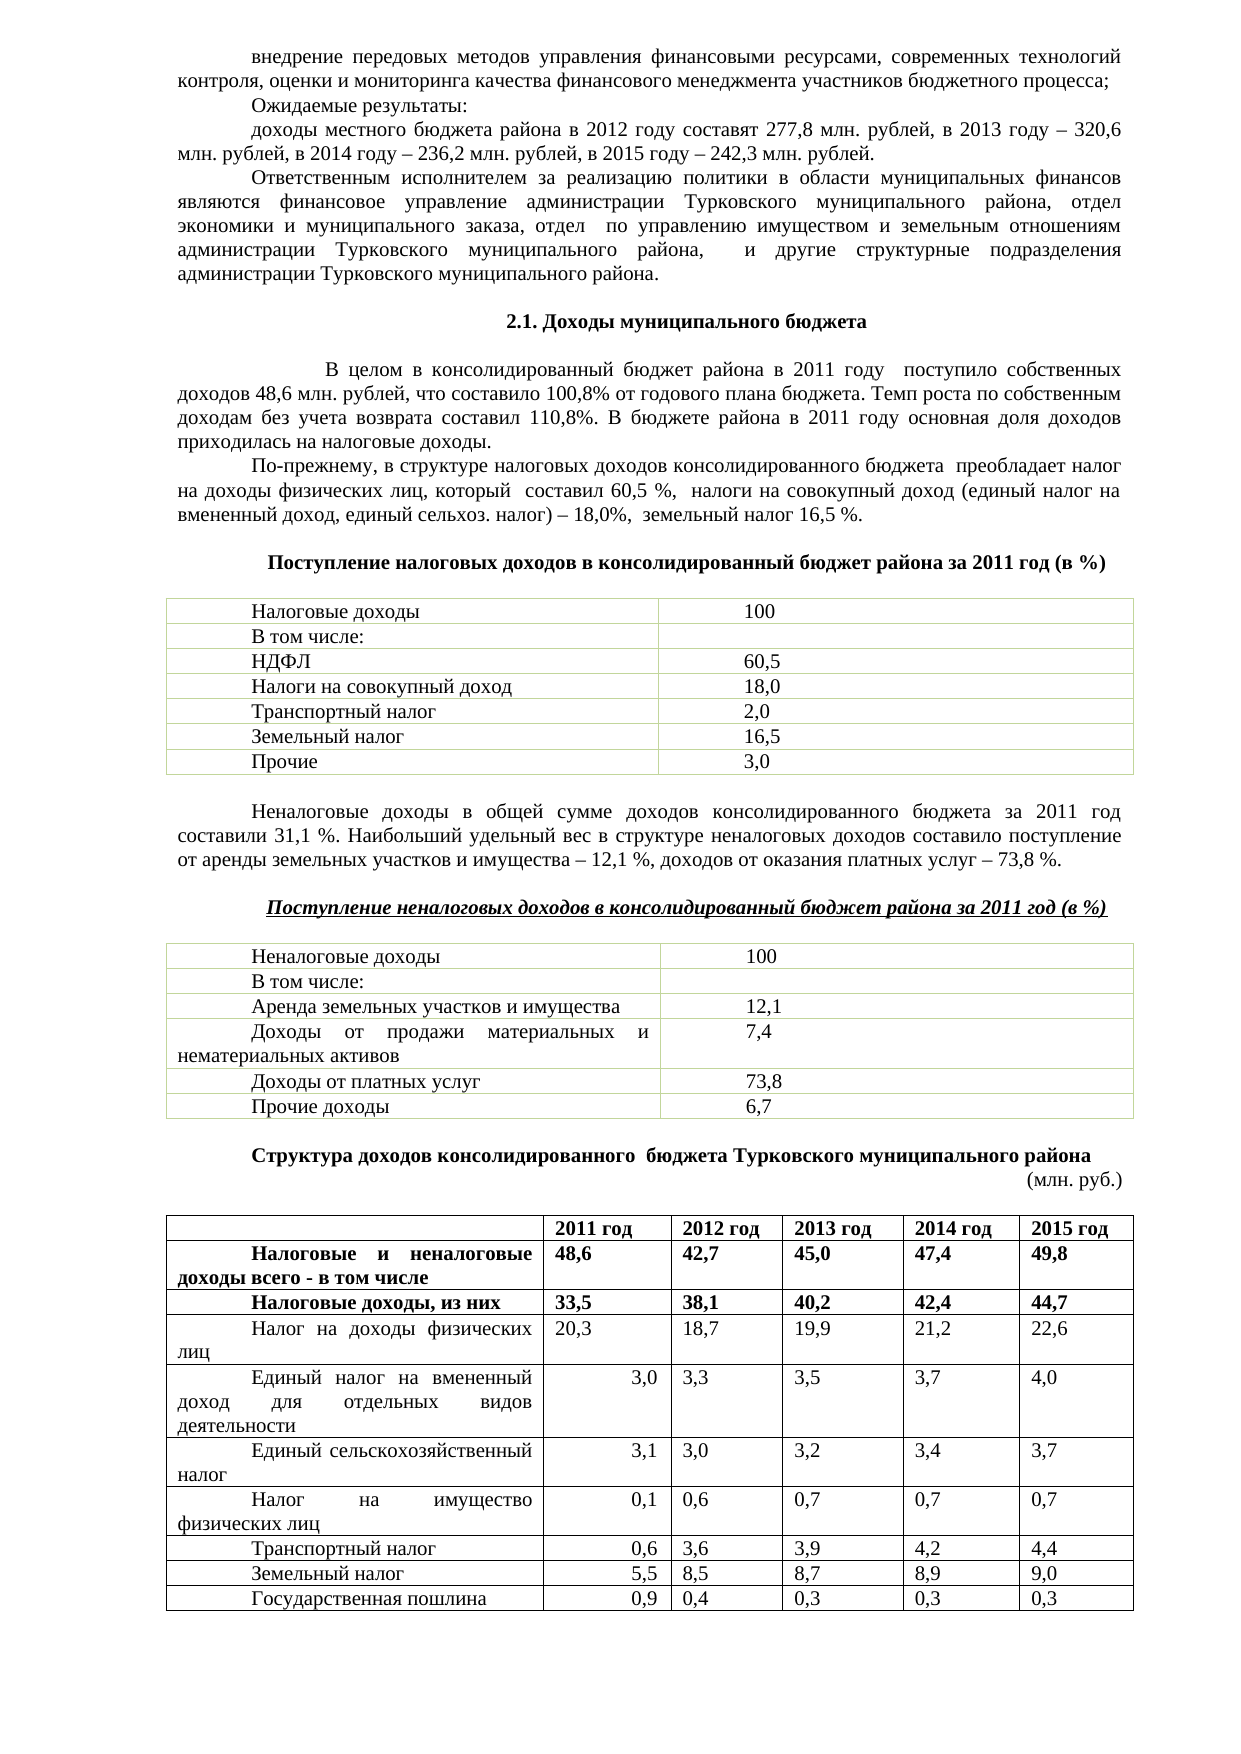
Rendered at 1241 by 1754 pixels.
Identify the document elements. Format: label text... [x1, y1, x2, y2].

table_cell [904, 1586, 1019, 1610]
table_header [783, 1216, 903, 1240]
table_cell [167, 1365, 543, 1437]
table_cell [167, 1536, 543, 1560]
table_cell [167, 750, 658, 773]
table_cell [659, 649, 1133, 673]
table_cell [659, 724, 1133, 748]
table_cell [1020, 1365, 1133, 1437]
text Структура доходов консолидированного бюджета Турковского муниципального района [177, 1143, 1122, 1167]
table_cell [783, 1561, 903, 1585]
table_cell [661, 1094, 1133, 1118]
text доходы местного бюджета района в 2012 году составят 277,8 млн. рублей, в 2013 году – 320,6 млн. рублей, в 2014 году – 236,2 млн. рублей, в 2015 году – 242,3 млн. рублей. [177, 117, 1122, 165]
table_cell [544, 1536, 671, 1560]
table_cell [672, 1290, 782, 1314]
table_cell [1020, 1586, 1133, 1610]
text внедрение передовых методов управления финансовыми ресурсами, современных технологий контроля, оценки и мониторинга качества финансового менеджмента участников бюджетного процесса; [177, 44, 1122, 92]
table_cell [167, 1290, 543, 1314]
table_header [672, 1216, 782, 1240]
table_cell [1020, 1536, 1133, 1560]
text Поступление неналоговых доходов в консолидированный бюджет района за 2011 год (в %) [177, 895, 1122, 919]
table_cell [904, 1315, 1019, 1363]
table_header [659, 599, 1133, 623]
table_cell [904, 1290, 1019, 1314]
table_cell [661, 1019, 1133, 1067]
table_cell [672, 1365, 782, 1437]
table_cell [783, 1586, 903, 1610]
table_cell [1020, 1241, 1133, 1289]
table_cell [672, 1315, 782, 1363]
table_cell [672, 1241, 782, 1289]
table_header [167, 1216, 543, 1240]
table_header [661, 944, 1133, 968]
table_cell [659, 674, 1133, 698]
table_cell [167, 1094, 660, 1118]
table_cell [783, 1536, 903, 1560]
text Ответственным исполнителем за реализацию политики в области муниципальных финансов являются финансовое управление администрации Турковского муниципального района, отдел экономики и муниципального заказа, отдел по управлению имуществом и земельным отношениям администрации Турковского муниципального района, и другие структурные подразделения администрации Турковского муниципального района. [177, 165, 1122, 285]
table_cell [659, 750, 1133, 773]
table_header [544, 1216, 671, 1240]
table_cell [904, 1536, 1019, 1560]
text Ожидаемые результаты: [177, 92, 1122, 117]
text Поступление налоговых доходов в консолидированный бюджет района за 2011 год (в %) [177, 550, 1122, 574]
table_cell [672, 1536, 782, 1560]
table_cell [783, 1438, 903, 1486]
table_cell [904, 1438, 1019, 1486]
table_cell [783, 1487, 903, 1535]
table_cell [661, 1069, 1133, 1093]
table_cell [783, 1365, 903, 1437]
text По-прежнему, в структуре налоговых доходов консолидированного бюджета преобладает налог на доходы физических лиц, который составил 60,5 %, налоги на совокупный доход (единый налог на вмененный доход, единый сельхоз. налог) – 18,0%, земельный налог 16,5 %. [177, 453, 1122, 526]
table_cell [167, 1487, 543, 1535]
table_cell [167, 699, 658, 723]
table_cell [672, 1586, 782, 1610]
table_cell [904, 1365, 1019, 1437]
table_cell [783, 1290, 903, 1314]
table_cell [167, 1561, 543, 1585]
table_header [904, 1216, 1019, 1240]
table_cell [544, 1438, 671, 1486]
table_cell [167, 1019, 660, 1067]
text В целом в консолидированный бюджет района в 2011 году поступило собственных доходов 48,6 млн. рублей, что составило 100,8% от годового плана бюджета. Темп роста по собственным доходам без учета возврата составил 110,8%. В бюджете района в 2011 году основная доля доходов приходилась на налоговые доходы. [177, 357, 1122, 453]
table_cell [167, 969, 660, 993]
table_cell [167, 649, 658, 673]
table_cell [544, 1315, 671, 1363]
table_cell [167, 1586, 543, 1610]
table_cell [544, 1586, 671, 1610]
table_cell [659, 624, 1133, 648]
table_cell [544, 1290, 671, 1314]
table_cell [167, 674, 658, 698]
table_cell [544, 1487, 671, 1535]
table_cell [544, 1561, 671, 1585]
text (млн. руб.) [177, 1167, 1122, 1191]
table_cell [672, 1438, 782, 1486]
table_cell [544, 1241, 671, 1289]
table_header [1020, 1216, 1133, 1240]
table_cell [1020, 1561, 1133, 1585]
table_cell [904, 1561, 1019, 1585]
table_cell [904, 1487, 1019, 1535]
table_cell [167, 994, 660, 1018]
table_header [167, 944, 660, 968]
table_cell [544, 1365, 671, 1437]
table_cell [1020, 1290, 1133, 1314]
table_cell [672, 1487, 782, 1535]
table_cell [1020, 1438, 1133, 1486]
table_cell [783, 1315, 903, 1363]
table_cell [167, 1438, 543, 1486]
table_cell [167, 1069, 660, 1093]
text Неналоговые доходы в общей сумме доходов консолидированного бюджета за 2011 год составили 31,1 %. Наибольший удельный вес в структуре неналоговых доходов составило поступление от аренды земельных участков и имущества – 12,1 %, доходов от оказания платных услуг – 73,8 %. [177, 799, 1122, 871]
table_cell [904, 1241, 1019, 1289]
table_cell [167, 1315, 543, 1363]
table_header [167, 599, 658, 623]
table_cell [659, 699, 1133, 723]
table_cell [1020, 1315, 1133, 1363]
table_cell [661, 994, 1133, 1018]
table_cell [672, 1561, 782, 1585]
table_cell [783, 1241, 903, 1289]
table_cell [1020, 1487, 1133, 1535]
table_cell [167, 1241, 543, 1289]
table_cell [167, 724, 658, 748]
text 2.1. Доходы муниципального бюджета [177, 309, 1122, 333]
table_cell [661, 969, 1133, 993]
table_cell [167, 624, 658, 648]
